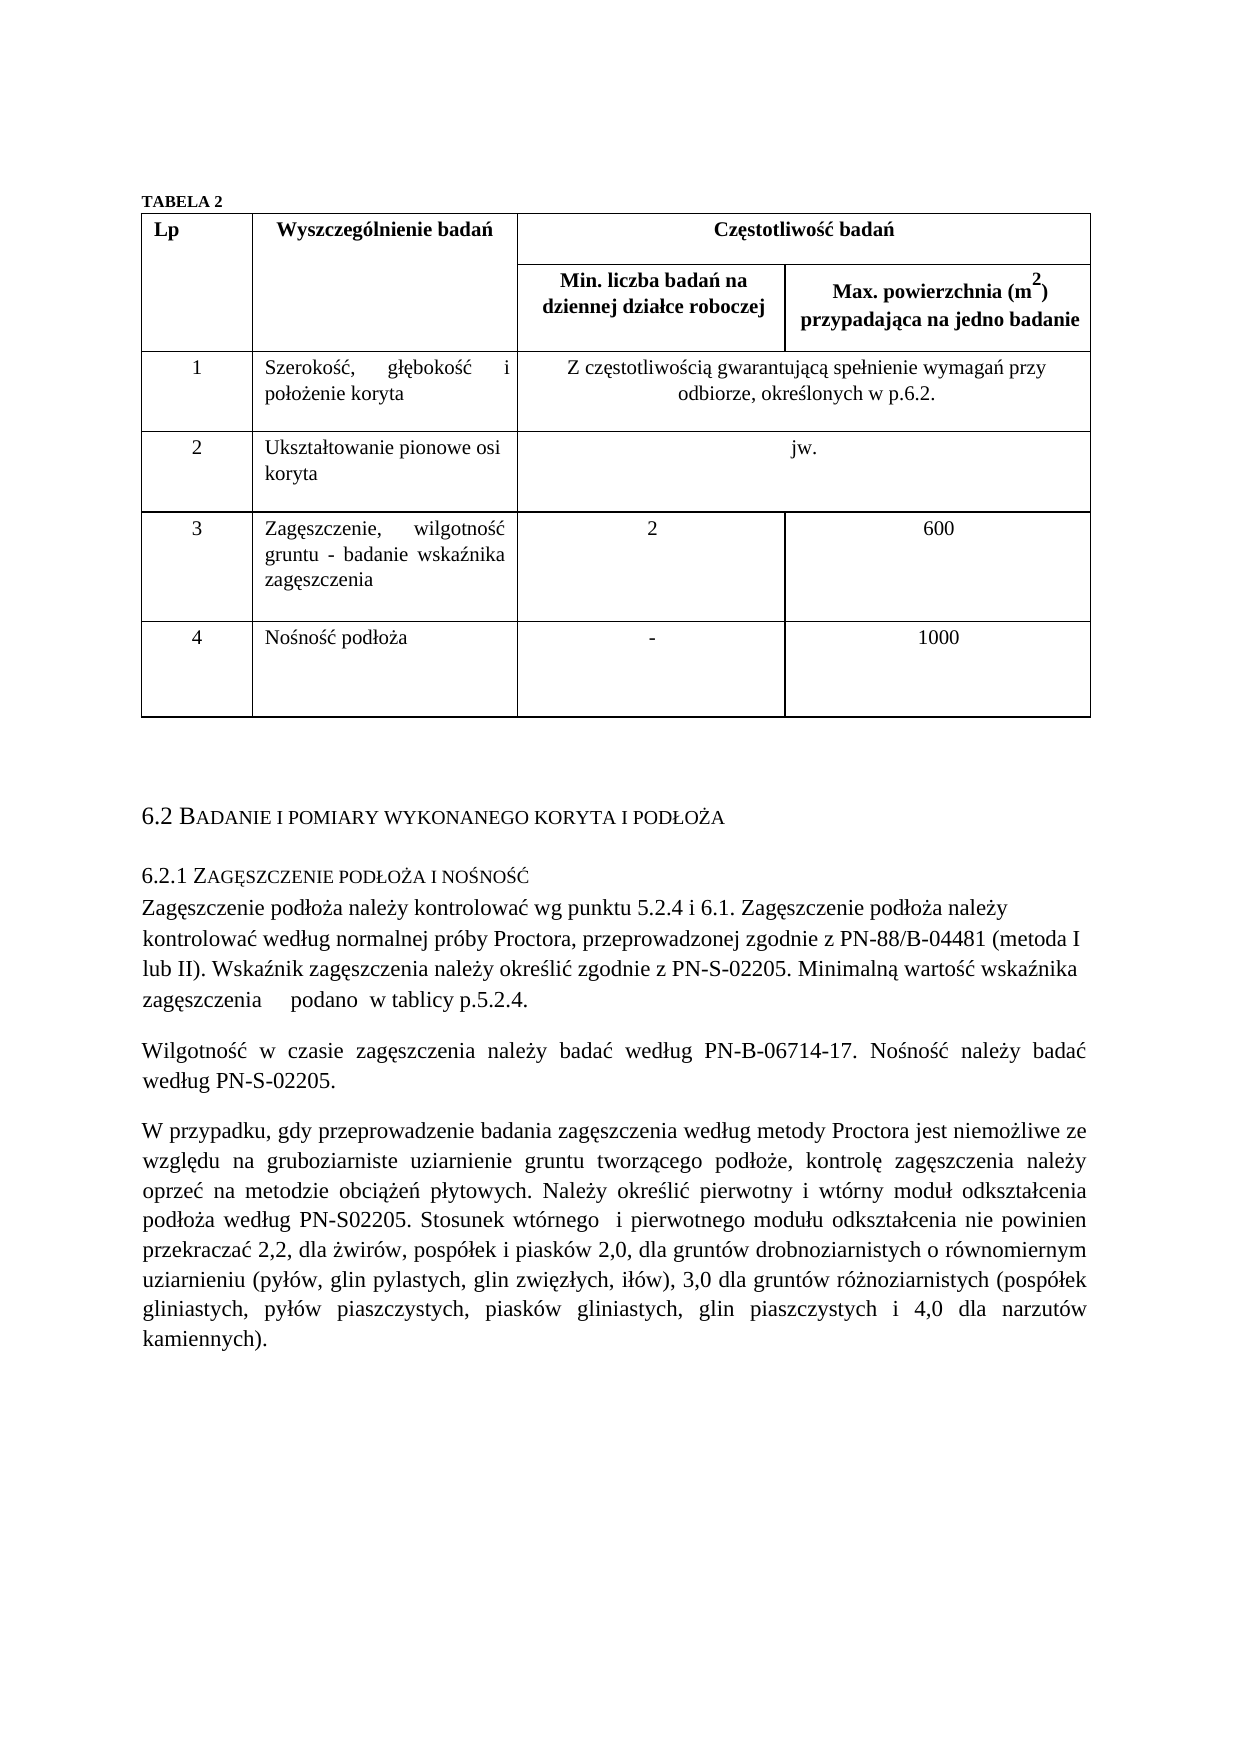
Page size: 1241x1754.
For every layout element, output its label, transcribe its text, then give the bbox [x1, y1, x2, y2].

subtitle 6.2 BADANIE I POMIARY WYKONANEGO KORYTA I PODŁOŻA [141, 801, 1092, 829]
table_cell 1 [142, 352, 252, 431]
table_cell 1000 [786, 622, 1090, 716]
text Zagęszczenie podłoża należy kontrolować wg punktu 5.2.4 i 6.1. Zagęszczenie podłoża należy kontrolować według normalnej próby Proctora, przeprowadzonej zgodnie z PN-88/B-04481 (metoda I lub II). Wskaźnik zagęszczenia należy określić zgodnie z PN-S-02205. Minimalną wartość wskaźnika zagęszczenia podano w tablicy p.5.2.4. [141, 894, 1092, 1013]
table_cell 2 [142, 432, 252, 511]
table_cell Zagęszczenie, wilgotność gruntu - badanie wskaźnika zagęszczenia [253, 513, 517, 621]
table_cell Nośność podłoża [253, 622, 517, 716]
table_cell Ukształtowanie pionowe osi koryta [253, 432, 517, 511]
table_cell Z częstotliwością gwarantującą spełnienie wymagań przy odbiorze, określonych w p.6.2. [518, 352, 1090, 431]
subtitle 6.2.1 ZAGĘSZCZENIE PODŁOŻA I NOŚNOŚĆ [141, 862, 1092, 888]
table_cell 600 [786, 513, 1090, 621]
table_cell 4 [142, 622, 252, 716]
table_cell Min. liczba badań na dziennej działce roboczej [518, 265, 784, 351]
table_cell - [518, 622, 784, 716]
text TABELA 2 [141, 192, 1092, 211]
table_cell 2 [518, 513, 784, 621]
text Wilgotność w czasie zagęszczenia należy badać według PN-B-06714-17. Nośność należy badać według PN-S-02205. [141, 1037, 1088, 1093]
table_cell Szerokość, głębokość i położenie koryta [253, 352, 517, 431]
table_header Wyszczególnienie badań [253, 214, 517, 351]
table_cell Max. powierzchnia (m2) przypadająca na jedno badanie [786, 265, 1090, 351]
table_header Lp [142, 214, 252, 351]
table_cell 3 [142, 513, 252, 621]
table_cell jw. [518, 432, 1090, 511]
table_header Częstotliwość badań [518, 214, 1090, 264]
text W przypadku, gdy przeprowadzenie badania zagęszczenia według metody Proctora jest niemożliwe ze względu na gruboziarniste uziarnienie gruntu tworzącego podłoże, kontrolę zagęszczenia należy oprzeć na metodzie obciążeń płytowych. Należy określić pierwotny i wtórny moduł odkształcenia podłoża według PN-S02205. Stosunek wtórnego i pierwotnego modułu odkształcenia nie powinien przekraczać 2,2, dla żwirów, pospółek i piasków 2,0, dla gruntów drobnoziarnistych o równomiernym uziarnieniu (pyłów, glin pylastych, glin zwięzłych, iłów), 3,0 dla gruntów różnoziarnistych (pospółek gliniastych, pyłów piaszczystych, piasków gliniastych, glin piaszczystych i 4,0 dla narzutów kamiennych). [141, 1117, 1088, 1351]
